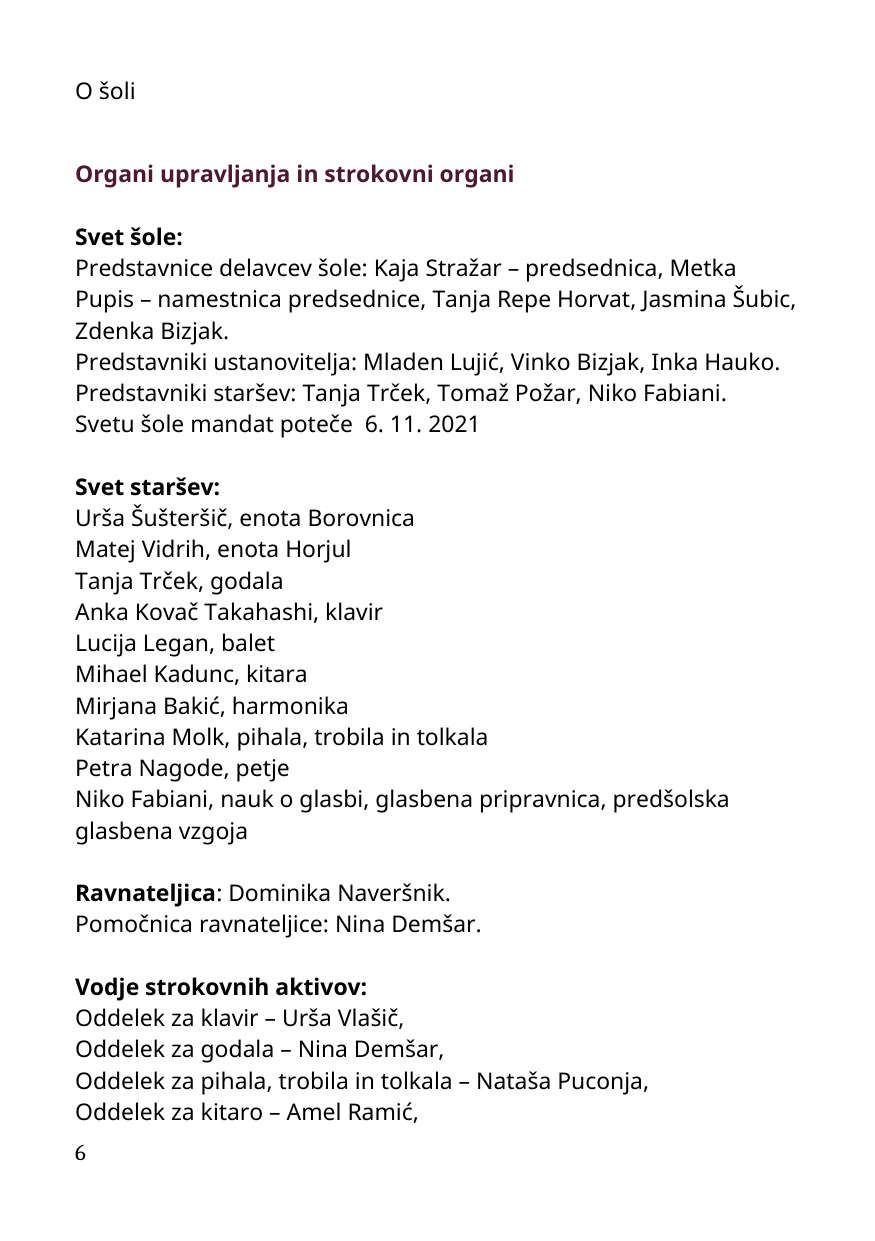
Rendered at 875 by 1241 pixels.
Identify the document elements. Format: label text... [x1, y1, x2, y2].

text Svet staršev: [75, 471, 799, 502]
text Petra Nagode, petje [75, 752, 799, 783]
subtitle Organi upravljanja in strokovni organi [75, 158, 799, 189]
text Ravnateljica: Dominika Naveršnik. [75, 877, 799, 908]
text Svet šole: [75, 221, 799, 252]
text Oddelek za pihala, trobila in tolkala – Nataša Puconja, [75, 1064, 799, 1096]
text Svetu šole mandat poteče 6. 11. 2021 [75, 408, 799, 439]
text Mirjana Bakić, harmonika [75, 689, 799, 721]
text Lucija Legan, balet [75, 627, 799, 658]
text Vodje strokovnih aktivov: [75, 971, 799, 1002]
text Katarina Molk, pihala, trobila in tolkala [75, 721, 799, 752]
text Pomočnica ravnateljice: Nina Demšar. [75, 908, 799, 939]
text Oddelek za klavir – Urša Vlašič, [75, 1002, 799, 1033]
text Tanja Trček, godala [75, 564, 799, 596]
text Matej Vidrih, enota Horjul [75, 533, 799, 564]
text Mihael Kadunc, kitara [75, 658, 799, 689]
text Oddelek za kitaro – Amel Ramić, [75, 1096, 799, 1127]
text Predstavniki staršev: Tanja Trček, Tomaž Požar, Niko Fabiani. [75, 377, 799, 408]
text Niko Fabiani, nauk o glasbi, glasbena pripravnica, predšolska glasbena vzgoja [75, 783, 799, 846]
text Anka Kovač Takahashi, klavir [75, 596, 799, 627]
text Urša Šušteršič, enota Borovnica [75, 502, 799, 533]
text Predstavniki ustanovitelja: Mladen Lujić, Vinko Bizjak, Inka Hauko. [75, 346, 799, 377]
text O šoli [75, 75, 799, 106]
text Predstavnice delavcev šole: Kaja Stražar – predsednica, Metka Pupis – namestnica predsednice, Tanja Repe Horvat, Jasmina Šubic, Zdenka Bizjak. [75, 252, 799, 346]
text Oddelek za godala – Nina Demšar, [75, 1033, 799, 1064]
